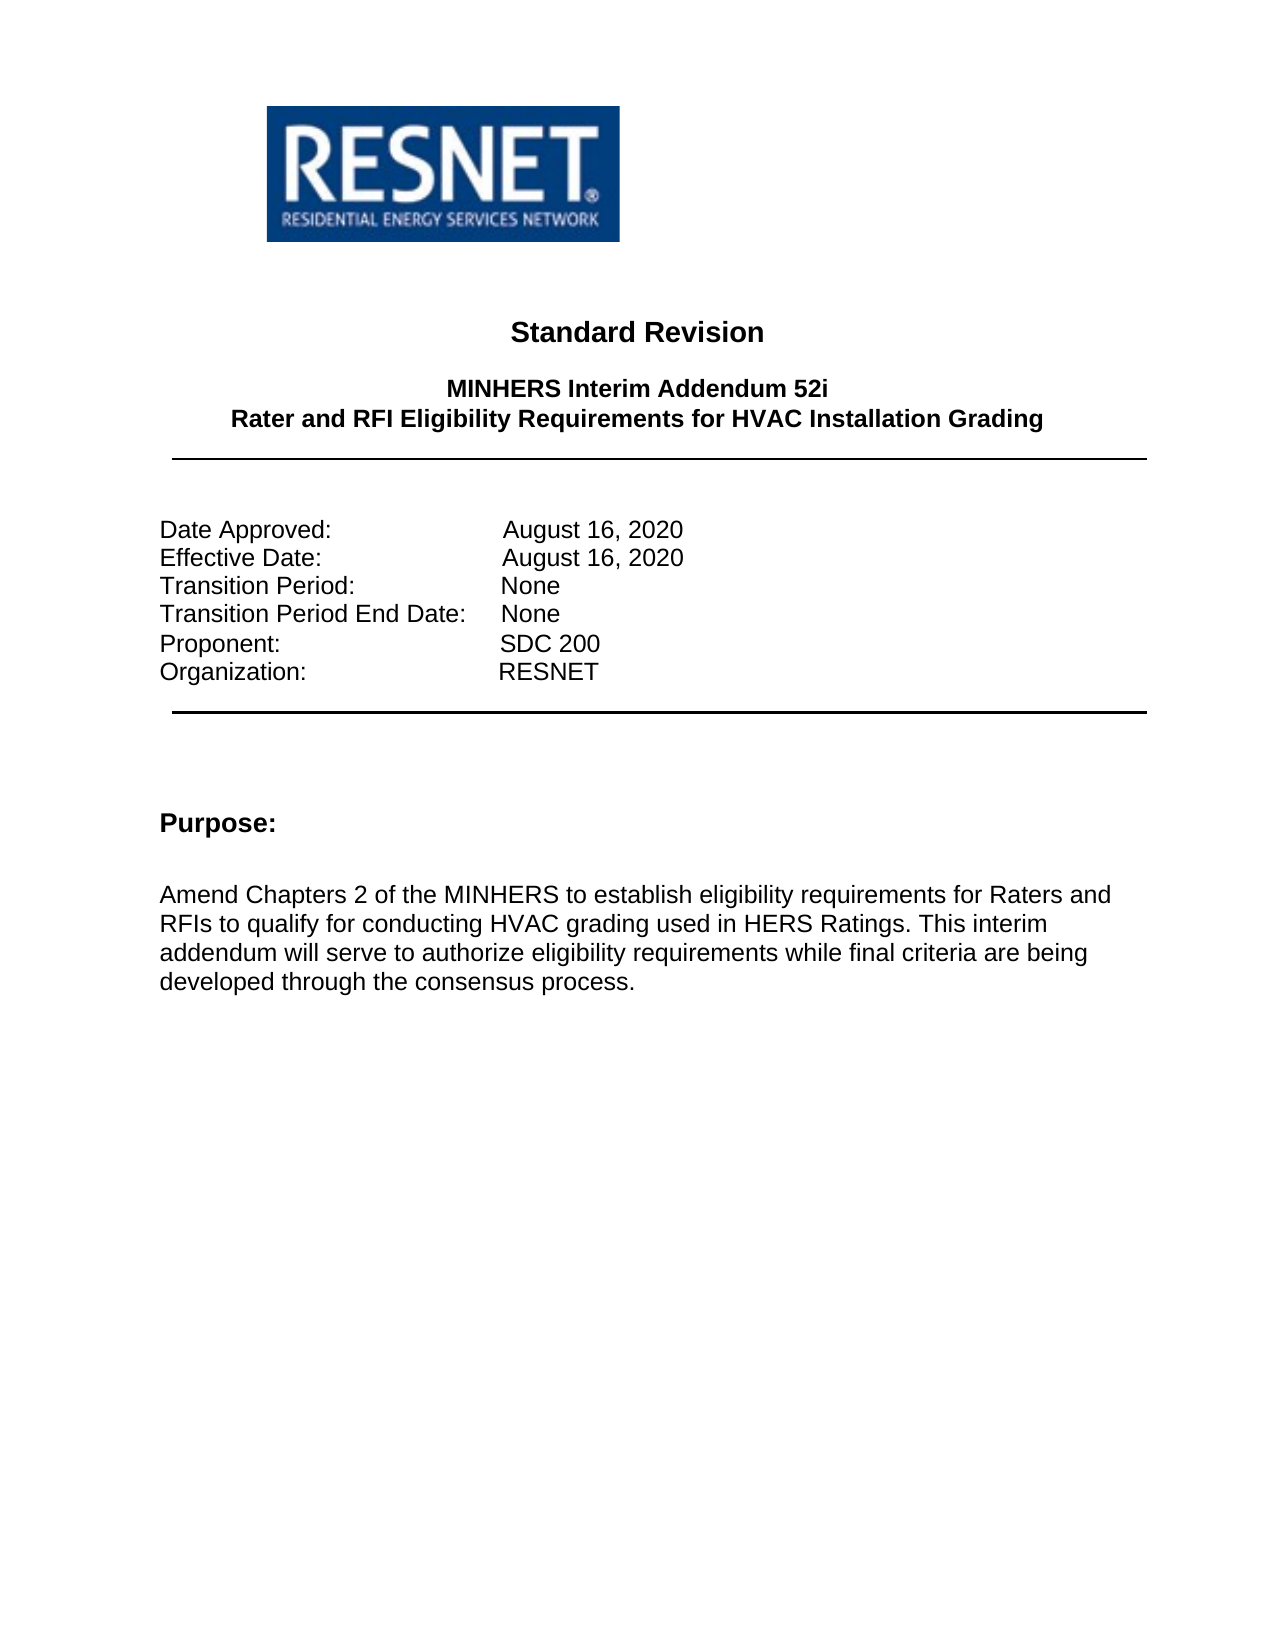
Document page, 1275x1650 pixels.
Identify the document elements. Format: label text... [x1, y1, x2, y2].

text Transition Period End Date: None [159, 600, 1116, 628]
text Rater and RFI Eligibility Requirements for HVAC Installation Grading [159, 404, 1116, 432]
text MINHERS Interim Addendum 52i [159, 375, 1116, 404]
text Date Approved: August 16, 2020 [159, 516, 1116, 544]
text Transition Period: None [159, 572, 1116, 600]
text Amend Chapters 2 of the MINHERS to establish eligibility requirements for Raters and RFIs to qualify for conducting HVAC grading used in HERS Ratings. This interim addendum will serve to authorize eligibility requirements while final criteria are being developed through the consensus process. [159, 880, 1116, 995]
text Effective Date: August 16, 2020 [159, 544, 1116, 572]
picture [266, 106, 620, 242]
subtitle Purpose: [159, 807, 1116, 838]
text Organization: RESNET [159, 657, 834, 686]
subtitle Standard Revision [159, 316, 1116, 349]
text Proponent: SDC 200 [159, 628, 1076, 657]
